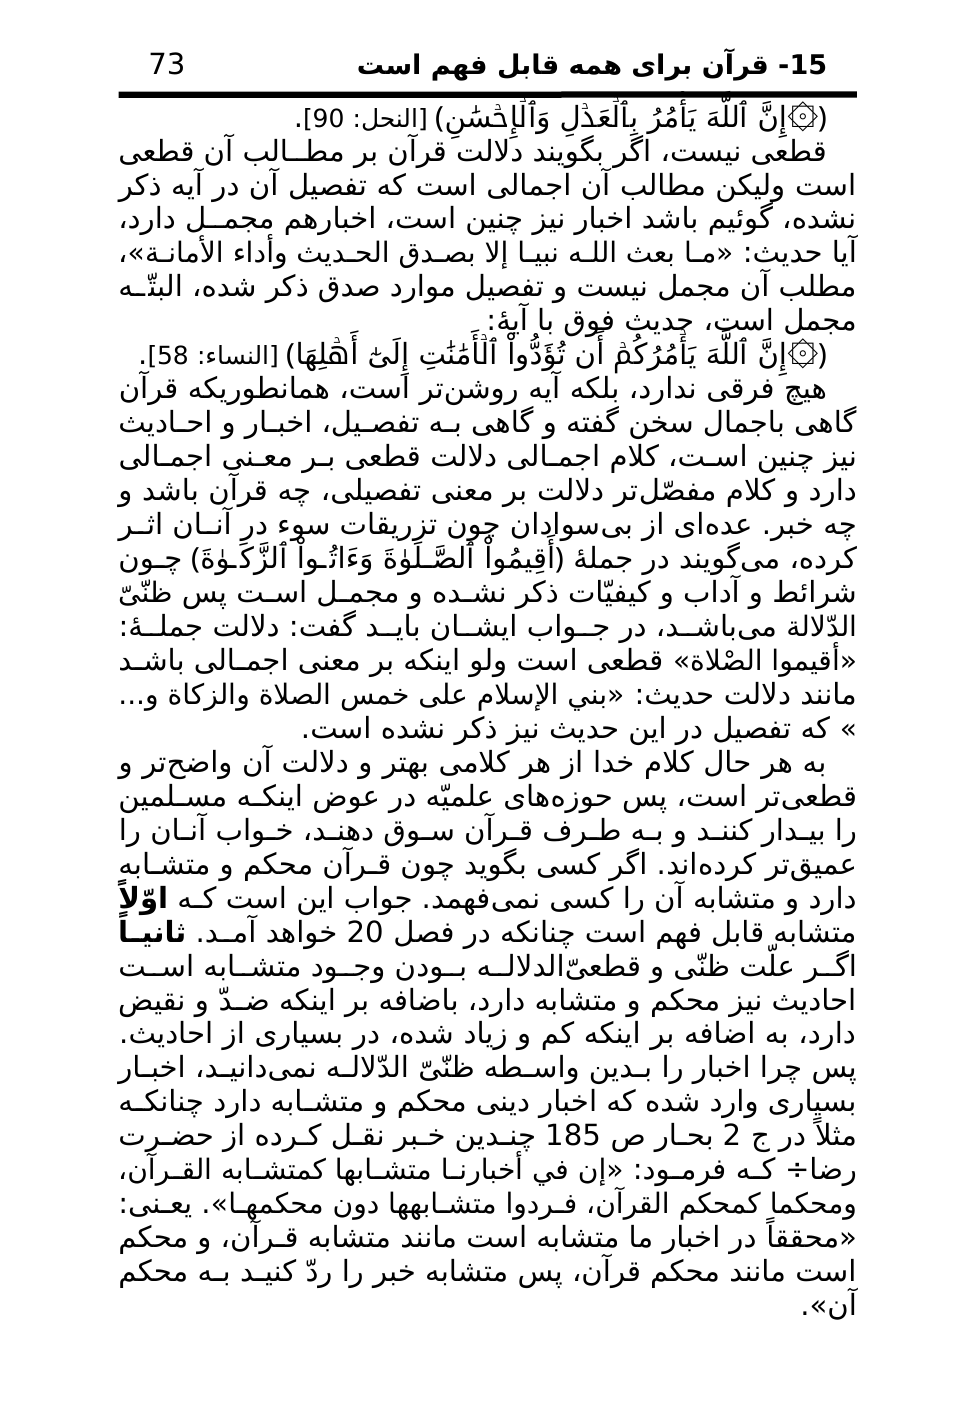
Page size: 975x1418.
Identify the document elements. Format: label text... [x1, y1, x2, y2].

text قطعی نیست، اگر بگویند دلالت قرآن بر مطالب آن قطعی است ولیکن مطالب آن اجمالی است که تفصیل آن در آیه ذکر نشده، گوئیم باشد اخبار نیز چنین است، اخبارهم مجمل دارد، آیا حدیث: «ما بعث الله نبیا إلا بصدق الحدیث وأداء الأمانة»، مطلب آن مجمل نیست و تفصیل موارد صدق ذکر شده، البتّه مجمل است، حدیث فوق با آیۀ: [118, 134, 857, 338]
text ﴿۞إِنَّ ٱللَّهَ يَأۡمُرُكُمۡ أَن تُؤَدُّواْ ٱلۡأَمَٰنَٰتِ إِلَىٰٓ أَهۡلِهَا﴾ [النساء: 58]. [118, 338, 857, 372]
text ﴿۞إِنَّ ٱللَّهَ يَأۡمُرُ بِٱلۡعَدۡلِ وَٱلۡإِحۡسَٰنِ﴾ [النحل: 90]. [118, 100, 857, 134]
text هیچ فرقی ندارد، بلکه آیه روشن‌تر است، همانطوریکه قرآن گاهی باجمال سخن گفته و گاهی به تفصیل، اخبار و احادیث نیز چنین است، کلام اجمالی دلالت قطعی بر معنی اجمالی دارد و کلام مفصّل‌تر دلالت بر معنی تفصیلی، چه قرآن باشد و چه خبر. عده‌ای از بی‌سوادان چون تزریقات سوء در آنان اثر کرده، می‌گویند در جملۀ ﴿أَقِيمُواْ ٱلصَّلَوٰةَ وَءَاتُواْ ٱلزَّكَوٰةَ﴾ چون شرائط و آداب و کیفیّات ذکر نشده و مجمل است پس ظنّیّ الدّلالة می‌باشد، در جواب ایشان باید گفت: دلالت جملۀ: «أقیموا الصْلاة» قطعی است ولو اینکه بر معنی اجمالی باشد مانند دلالت حدیث: «بني الإسلام علی خمس الصلاة والزکاة و... » که تفصیل در این حدیث نیز ذکر نشده است. [118, 372, 857, 745]
text به هر حال کلام خدا از هر کلامی بهتر و دلالت آن واضح‌تر و قطعی‌تر است، پس حوزه‌های علمیّه در عوض اینکه مسلمین را بیدار کنند و به طرف قرآن سوق دهند، خواب آنان را عمیق‌تر کرده‌اند. اگر کسی بگوید چون قرآن محکم و متشابه دارد و متشابه آن را کسی نمی‌فهمد. جواب این است که اوّلاً متشابه قابل فهم است چنانکه در فصل 20 خواهد آمد. ثانیاً اگر علّت ظنّی و قطعیّ‌الدلاله بودن وجود متشابه است احادیث نیز محکم و متشابه دارد، باضافه بر اینکه ضدّ و نقیض دارد، به اضافه بر اینکه کم و زیاد شده، در بسیاری از احادیث. پس چرا اخبار را بدین واسطه ظنّیّ الدّلاله نمی‌دانید، اخبار بسیاری وارد شده که اخبار دینی محکم و متشابه دارد چنانکه مثلاً در ج 2 بحار ص 185 چندین خبر نقل کرده از حضرت رضا÷ که فرمود: «إن في أخبارنا متشابها کمتشابه القرآن، ومحکما کمحکم القرآن، فردوا متشابهها دون محکمها». یعنی: «محققاً در اخبار ما متشابه است مانند متشابه قرآن، و محکم است مانند محکم قرآن، پس متشابه خبر را ردّ کنید به محکم آن». [118, 745, 857, 1322]
